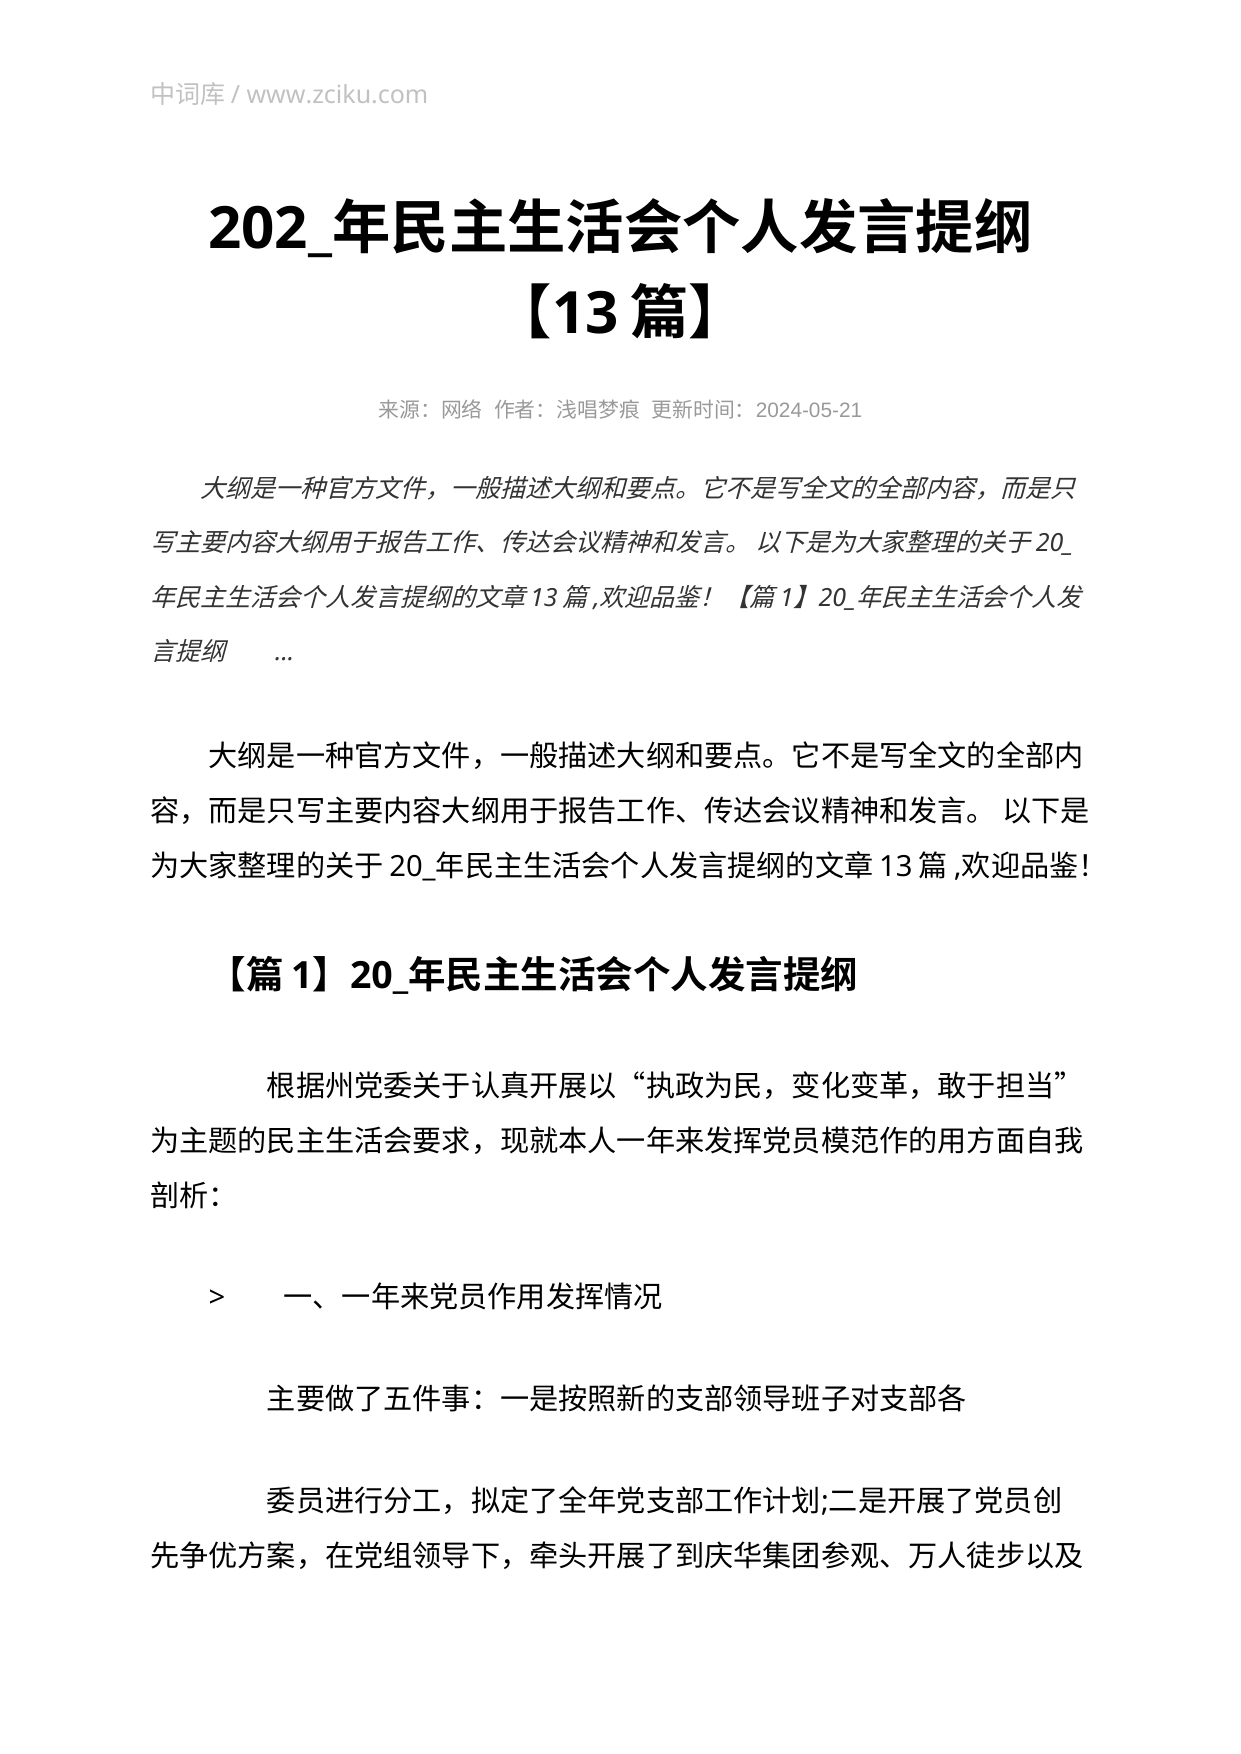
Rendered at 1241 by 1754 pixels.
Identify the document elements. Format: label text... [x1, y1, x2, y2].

text 根据州党委关于认真开展以“执政为民，变化变革，敢于担当”为主题的民主生活会要求，现就本人一年来发挥党员模范作的用方面自我剖析： [150, 1062, 1090, 1214]
text > 一、一年来党员作用发挥情况 [150, 1274, 1090, 1316]
text 主要做了五件事：一是按照新的支部领导班子对支部各 [150, 1376, 1090, 1418]
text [150, 1478, 1090, 1575]
text 来源：网络 作者：浅唱梦痕 更新时间：2024-05-21 [150, 398, 1090, 422]
text 【篇1】20_年民主生活会个人发言提纲 [150, 945, 1090, 999]
text 大纲是一种官方文件，一般描述大纲和要点。它不是写全文的全部内容，而是只写主要内容大纲用于报告工作、传达会议精神和发言。 以下是为大家整理的关于20_年民主生活会个人发言提纲的文章13篇 ,欢迎品鉴！ [150, 733, 1090, 885]
subtitle 202_年民主生活会个人发言提纲【13篇】 [150, 181, 1090, 351]
text 大纲是一种官方文件，一般描述大纲和要点。它不是写全文的全部内容，而是只写主要内容大纲用于报告工作、传达会议精神和发言。 以下是为大家整理的关于20_年民主生活会个人发言提纲的文章13篇 ,欢迎品鉴！【篇1】20_年民主生活会个人发言提纲 ... [150, 468, 1090, 668]
